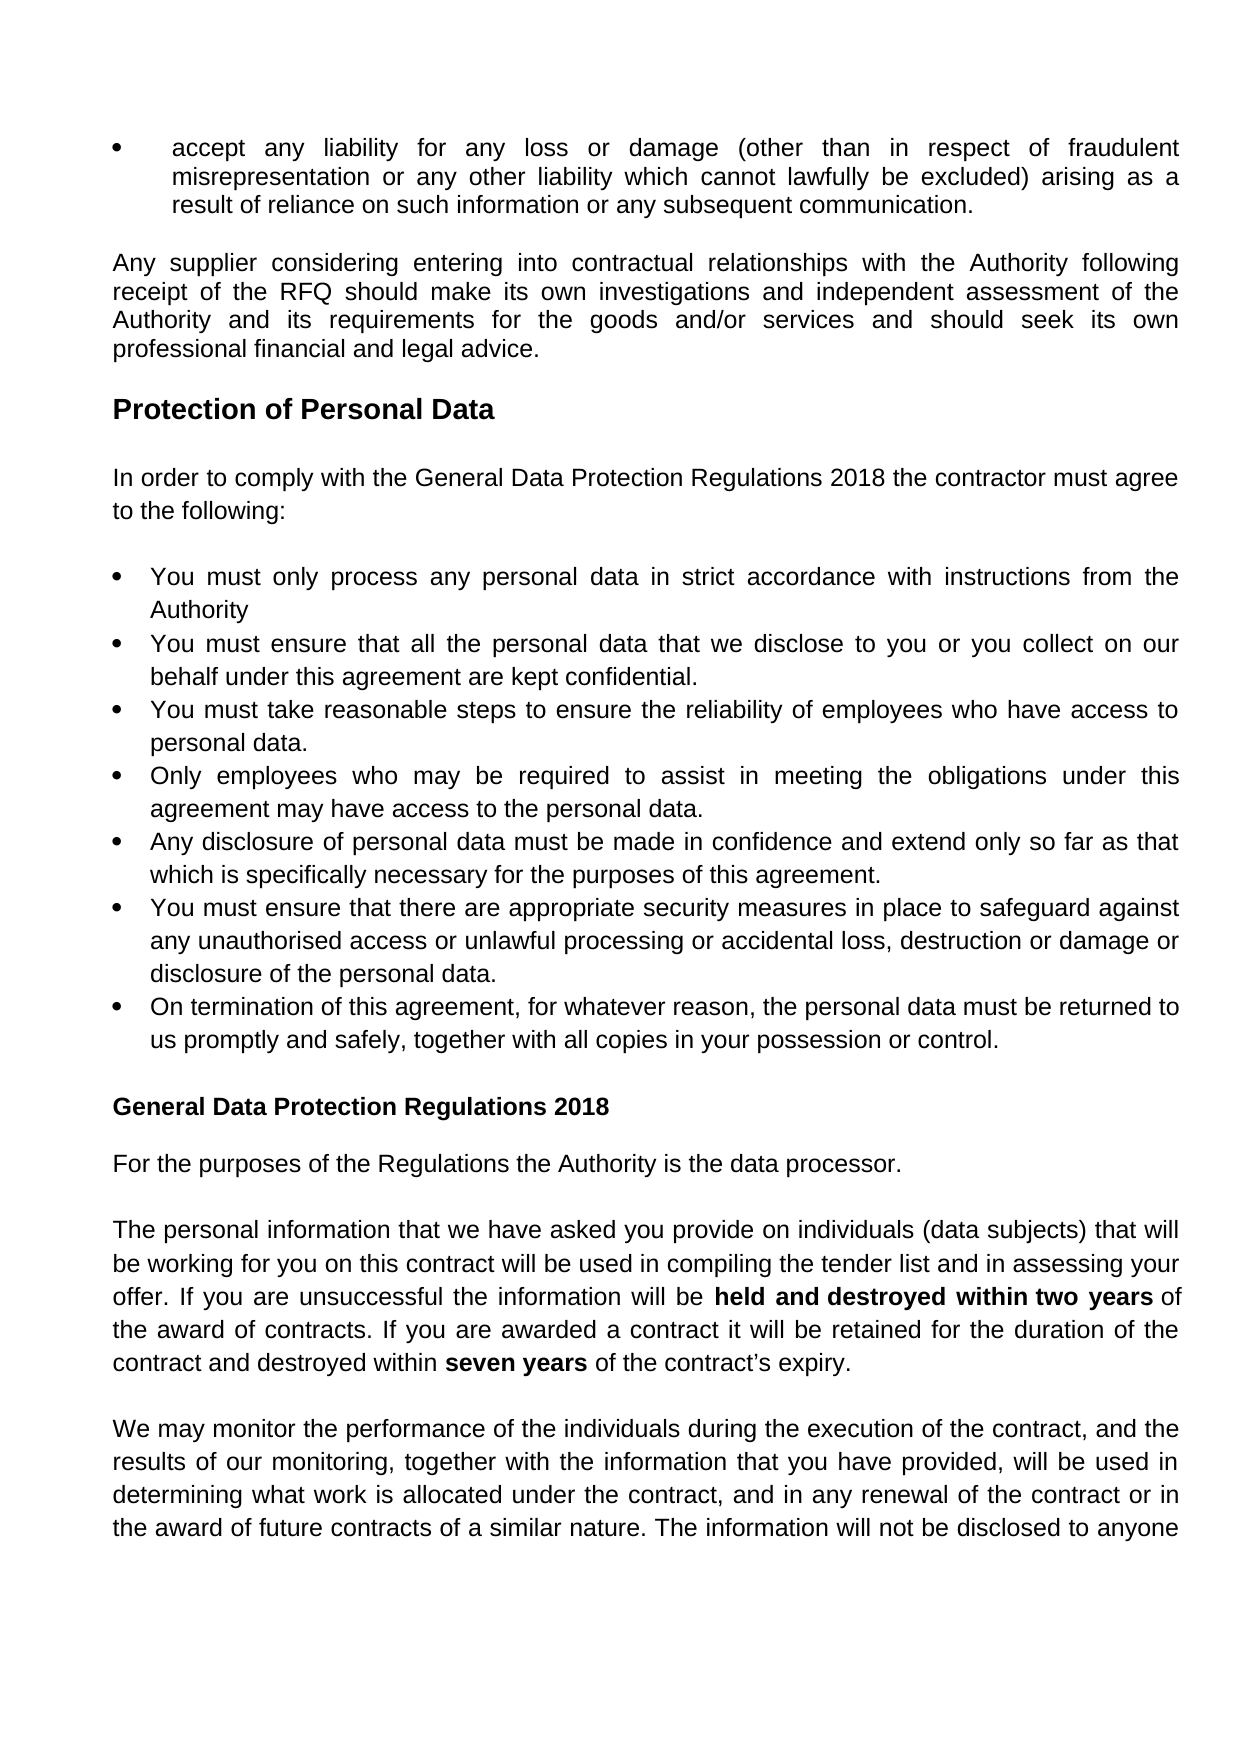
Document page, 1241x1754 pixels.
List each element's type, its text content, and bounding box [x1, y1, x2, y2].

text Any supplier considering entering into contractual relationships with the Authority following receipt of the RFQ should make its own investigations and independent assessment of the Authority and its requirements for the goods and/or services and should seek its own professional financial and legal advice. [112, 248, 1181, 363]
list You must ensure that all the personal data that we disclose to you or you collect on our behalf under this agreement are kept confidential. [112, 628, 1181, 690]
text For the purposes of the Regulations the Authority is the data processor. [112, 1149, 1181, 1178]
list accept any liability for any loss or damage (other than in respect of fraudulent misrepresentation or any other liability which cannot lawfully be excluded) arising as a result of reliance on such information or any subsequent communication. [112, 133, 1181, 219]
text Protection of Personal Data [112, 392, 1181, 425]
text In order to comply with the General Data Protection Regulations 2018 the contractor must agree to the following: [112, 463, 1181, 525]
list You must ensure that there are appropriate security measures in place to safeguard against any unauthorised access or unlawful processing or accidental loss, destruction or damage or disclosure of the personal data. [112, 893, 1181, 988]
list Only employees who may be required to assist in meeting the obligations under this agreement may have access to the personal data. [112, 761, 1181, 823]
list You must take reasonable steps to ensure the reliability of employees who have access to personal data. [112, 695, 1181, 757]
list On termination of this agreement, for whatever reason, the personal data must be returned to us promptly and safely, together with all copies in your possession or control. [112, 992, 1181, 1054]
text The personal information that we have asked you provide on individuals (data subjects) that will be working for you on this contract will be used in compiling the tender list and in assessing your offer. If you are unsuccessful the information will be held and destroyed within two years of the award of contracts. If you are awarded a contract it will be retained for the duration of the contract and destroyed within seven years of the contract’s expiry. [112, 1216, 1181, 1376]
list Any disclosure of personal data must be made in confidence and extend only so far as that which is specifically necessary for the purposes of this agreement. [112, 827, 1181, 889]
text General Data Protection Regulations 2018 [112, 1091, 1181, 1120]
list You must only process any personal data in strict accordance with instructions from the Authority [112, 562, 1181, 624]
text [112, 1414, 1181, 1541]
